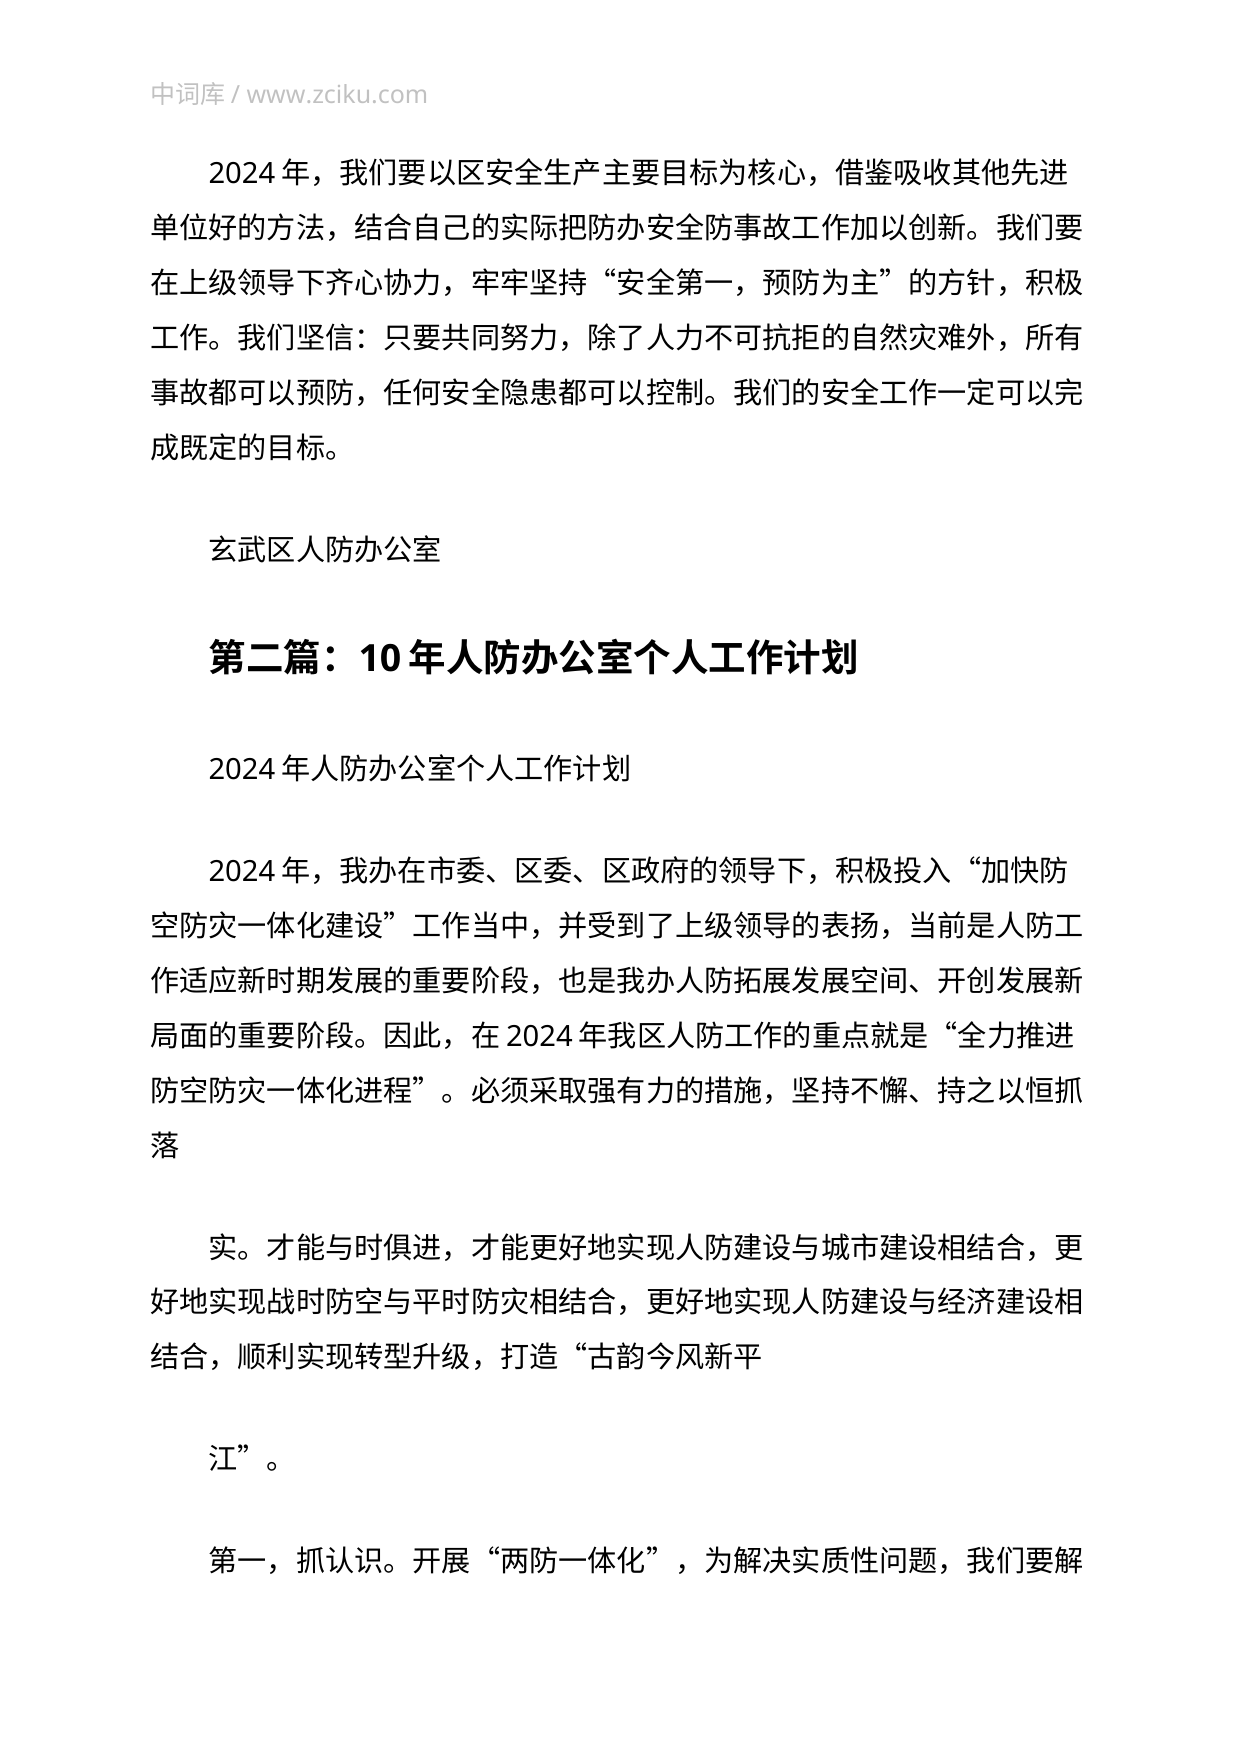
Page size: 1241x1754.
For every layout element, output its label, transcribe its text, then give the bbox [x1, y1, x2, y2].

text 第二篇：10年人防办公室个人工作计划 [150, 628, 1090, 683]
text 实。才能与时俱进，才能更好地实现人防建设与城市建设相结合，更好地实现战时防空与平时防灾相结合，更好地实现人防建设与经济建设相结合，顺利实现转型升级，打造“古韵今风新平 [150, 1224, 1090, 1376]
text 2024年，我办在市委、区委、区政府的领导下，积极投入“加快防空防灾一体化建设”工作当中，并受到了上级领导的表扬，当前是人防工作适应新时期发展的重要阶段，也是我办人防拓展发展空间、开创发展新局面的重要阶段。因此，在2024年我区人防工作的重点就是“全力推进防空防灾一体化进程”。必须采取强有力的措施，坚持不懈、持之以恒抓落 [150, 848, 1090, 1165]
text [150, 1537, 1090, 1580]
text 2024年人防办公室个人工作计划 [150, 746, 1090, 788]
text 玄武区人防办公室 [150, 526, 1090, 569]
text 2024年，我们要以区安全生产主要目标为核心，借鉴吸收其他先进单位好的方法，结合自己的实际把防办安全防事故工作加以创新。我们要在上级领导下齐心协力，牢牢坚持“安全第一，预防为主”的方针，积极工作。我们坚信：只要共同努力，除了人力不可抗拒的自然灾难外，所有事故都可以预防，任何安全隐患都可以控制。我们的安全工作一定可以完成既定的目标。 [150, 150, 1090, 467]
text 江”。 [150, 1436, 1090, 1478]
